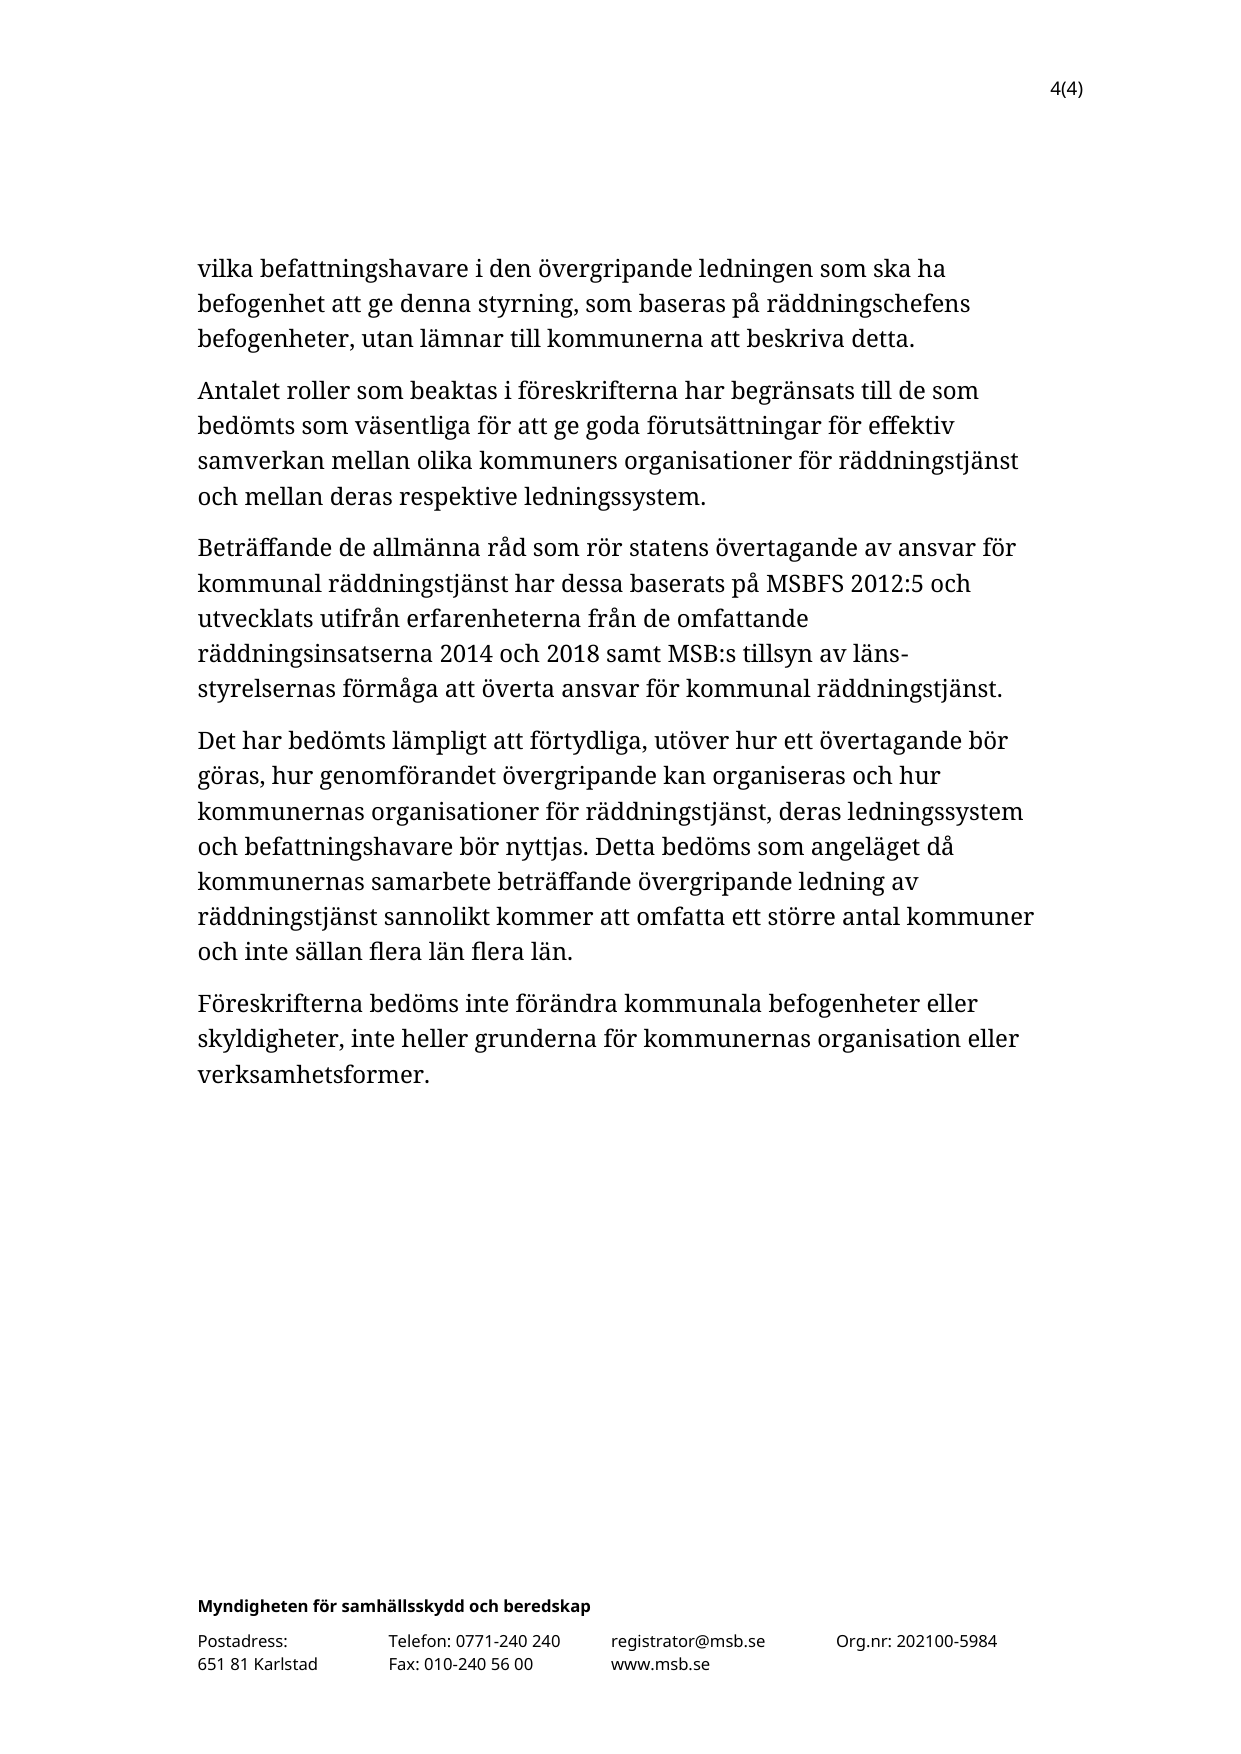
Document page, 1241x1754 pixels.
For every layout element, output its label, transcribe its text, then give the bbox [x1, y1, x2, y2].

text Antalet roller som beaktas i föreskrifterna har begränsats till de som bedömts som väsentliga för att ge goda förutsättningar för effektiv samverkan mellan olika kommuners organisationer för räddningstjänst och mellan deras respektive ledningssystem. [197, 374, 1039, 512]
text Det har bedömts lämpligt att förtydliga, utöver hur ett övertagande bör göras, hur genomförandet övergripande kan organiseras och hur kommunernas organisationer för räddningstjänst, deras ledningssystem och befattningshavare bör nyttjas. Detta bedöms som angeläget då kommunernas samarbete beträffande övergripande ledning av räddningstjänst sannolikt kommer att omfatta ett större antal kommuner och inte sällan flera län flera län. [197, 724, 1039, 968]
text Beträffande de allmänna råd som rör statens övertagande av ansvar för kommunal räddningstjänst har dessa baserats på MSBFS 2012:5 och utvecklats utifrån erfarenheterna från de omfattande räddningsinsatserna 2014 och 2018 samt MSB:s tillsyn av länsstyrelsernas förmåga att överta ansvar för kommunal räddningstjänst. [197, 531, 1039, 704]
text Föreskrifterna bedöms inte förändra kommunala befogenheter eller skyldigheter, inte heller grunderna för kommunernas organisation eller verksamhetsformer. [197, 987, 1039, 1090]
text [197, 251, 1039, 354]
